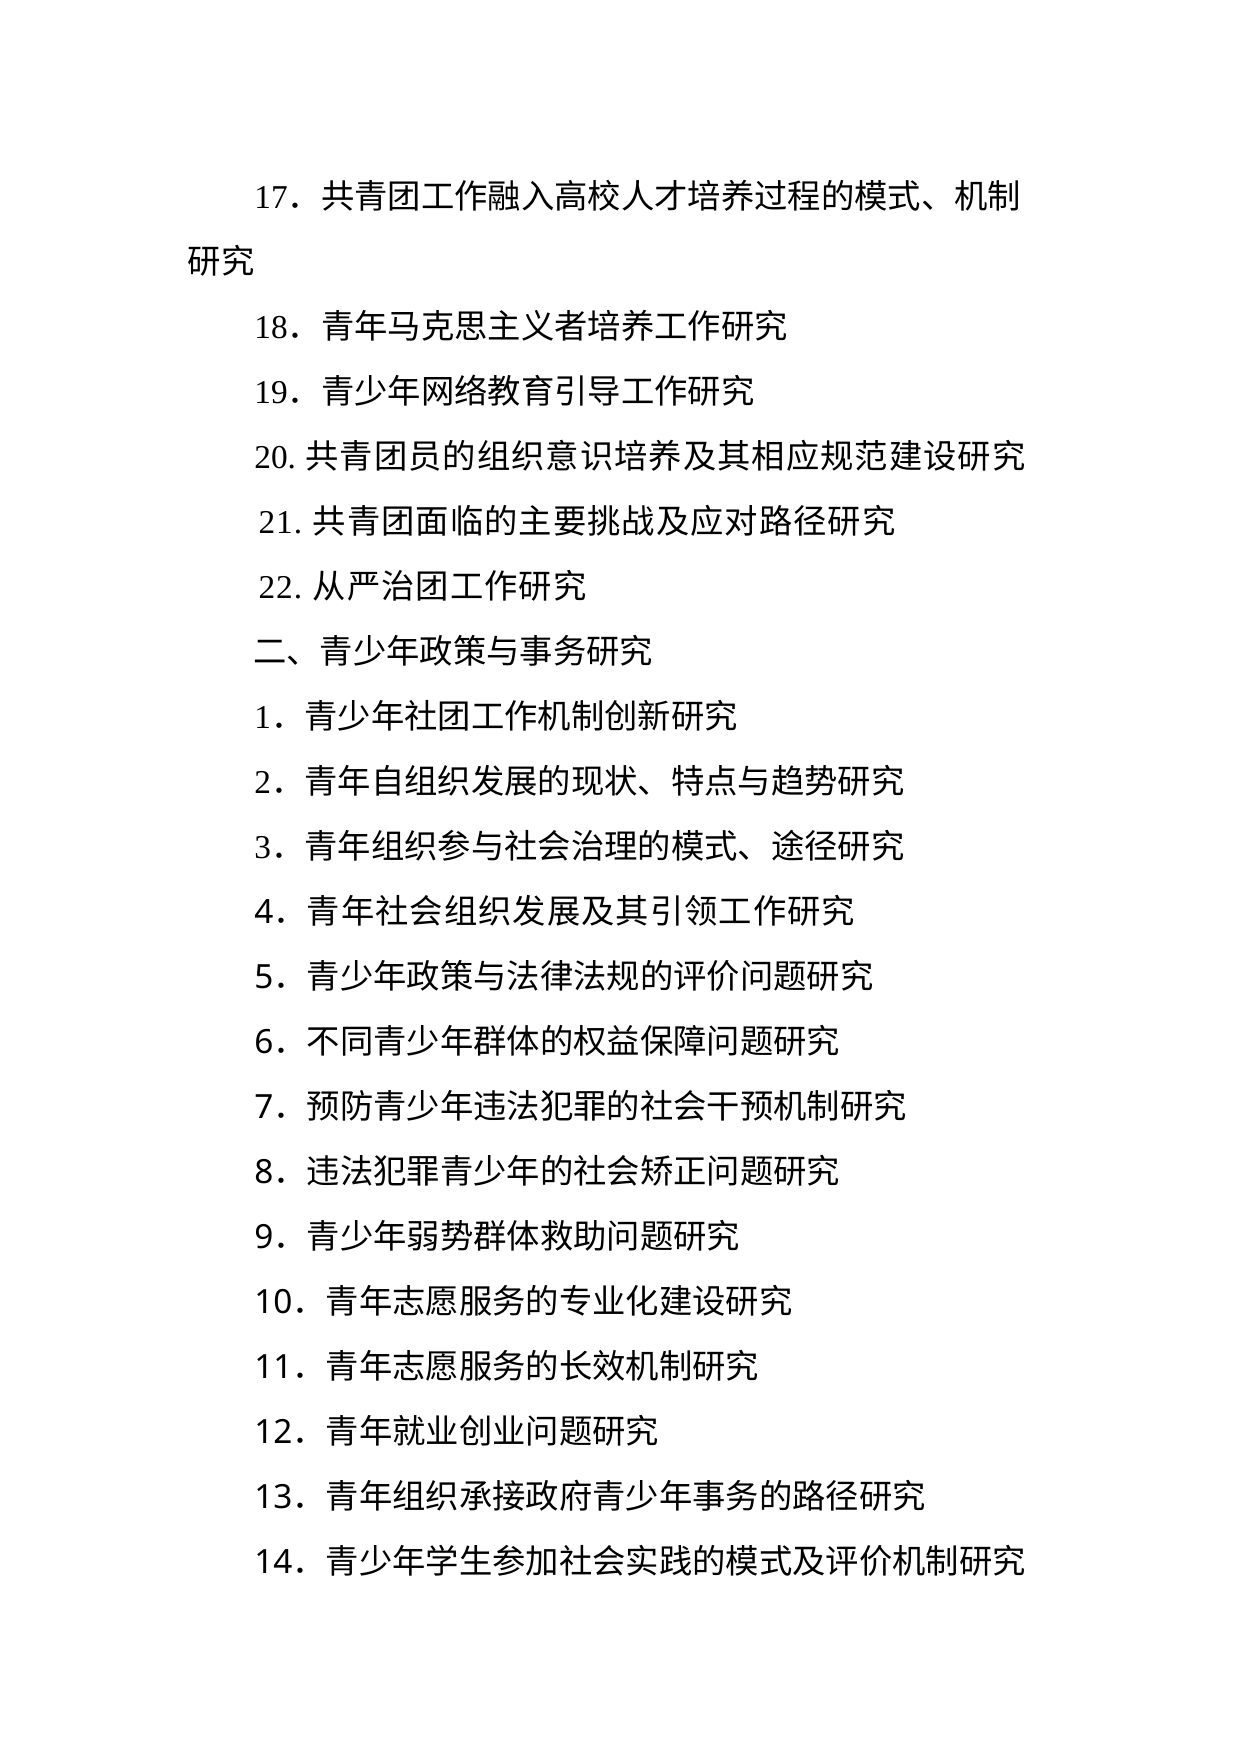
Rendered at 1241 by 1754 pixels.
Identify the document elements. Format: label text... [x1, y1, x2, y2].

text 18．青年马克思主义者培养工作研究 [187, 292, 1053, 357]
text 二、青少年政策与事务研究 [187, 617, 1053, 682]
text 1．青少年社团工作机制创新研究 [187, 682, 1053, 747]
text 14．青少年学生参加社会实践的模式及评价机制研究 [187, 1527, 1053, 1592]
text 21. 共青团面临的主要挑战及应对路径研究 [187, 487, 1053, 552]
text 19．青少年网络教育引导工作研究 [187, 357, 1053, 422]
text 4．青年社会组织发展及其引领工作研究 [187, 877, 1053, 942]
text 9．青少年弱势群体救助问题研究 [187, 1202, 1053, 1267]
text 13．青年组织承接政府青少年事务的路径研究 [187, 1462, 1053, 1527]
text 2．青年自组织发展的现状、特点与趋势研究 [187, 747, 1053, 812]
text 12．青年就业创业问题研究 [187, 1397, 1053, 1462]
text 17．共青团工作融入高校人才培养过程的模式、机制研究 [187, 162, 1053, 292]
text 6．不同青少年群体的权益保障问题研究 [187, 1007, 1053, 1072]
text 8．违法犯罪青少年的社会矫正问题研究 [187, 1137, 1053, 1202]
text 22. 从严治团工作研究 [187, 552, 1053, 617]
text 10．青年志愿服务的专业化建设研究 [187, 1267, 1053, 1332]
text 3．青年组织参与社会治理的模式、途径研究 [187, 812, 1053, 877]
text 11．青年志愿服务的长效机制研究 [187, 1332, 1053, 1397]
text 20. 共青团员的组织意识培养及其相应规范建设研究 [187, 422, 1053, 487]
text 7．预防青少年违法犯罪的社会干预机制研究 [187, 1072, 1053, 1137]
text 5．青少年政策与法律法规的评价问题研究 [187, 942, 1053, 1007]
